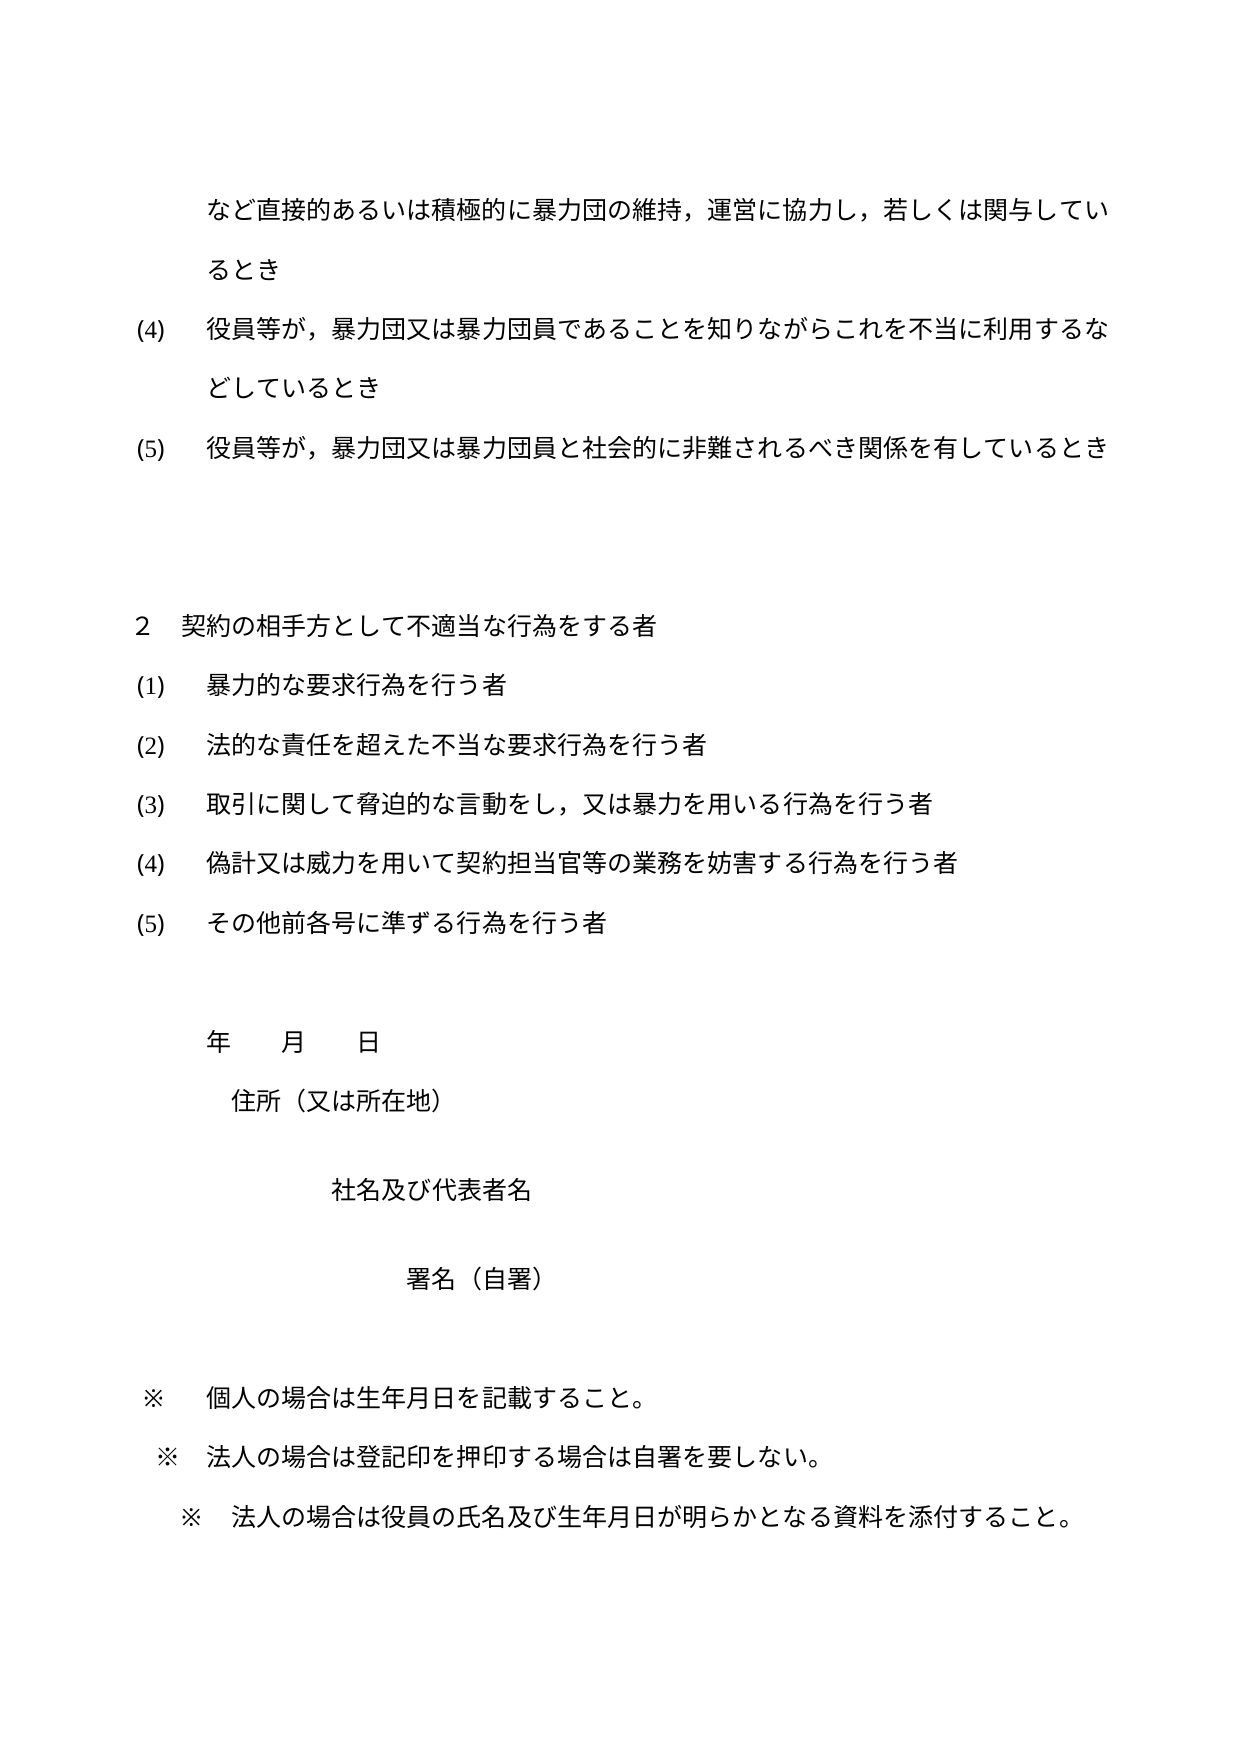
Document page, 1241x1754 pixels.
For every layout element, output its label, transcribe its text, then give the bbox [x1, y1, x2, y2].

text ※ 法人の場合は役員の氏名及び生年月日が明らかとなる資料を添付すること。 [131, 1485, 1109, 1545]
text (2) 法的な責任を超えた不当な要求行為を行う者 [131, 713, 1109, 773]
text (4) 偽計又は威力を用いて契約担当官等の業務を妨害する行為を行う者 [131, 832, 1109, 892]
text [131, 179, 1109, 298]
text 住所（又は所在地） [131, 1070, 1109, 1129]
text ２ 契約の相手方として不適当な行為をする者 [131, 595, 1109, 654]
text (3) 取引に関して脅迫的な言動をし，又は暴力を用いる行為を行う者 [131, 773, 1109, 832]
text (5) その他前各号に準ずる行為を行う者 [131, 892, 1109, 951]
text 署名（自署） [131, 1248, 1109, 1307]
text (5) 役員等が，暴力団又は暴力団員と社会的に非難されるべき関係を有しているとき [131, 417, 1109, 476]
text ※ 法人の場合は登記印を押印する場合は自署を要しない。 [131, 1426, 1109, 1485]
text ※ 個人の場合は生年月日を記載すること。 [131, 1367, 1109, 1426]
text (4) 役員等が，暴力団又は暴力団員であることを知りながらこれを不当に利用するなどしているとき [131, 298, 1109, 417]
text 社名及び代表者名 [131, 1159, 1109, 1218]
text 年 月 日 [131, 1010, 1109, 1070]
text (1) 暴力的な要求行為を行う者 [131, 654, 1109, 713]
